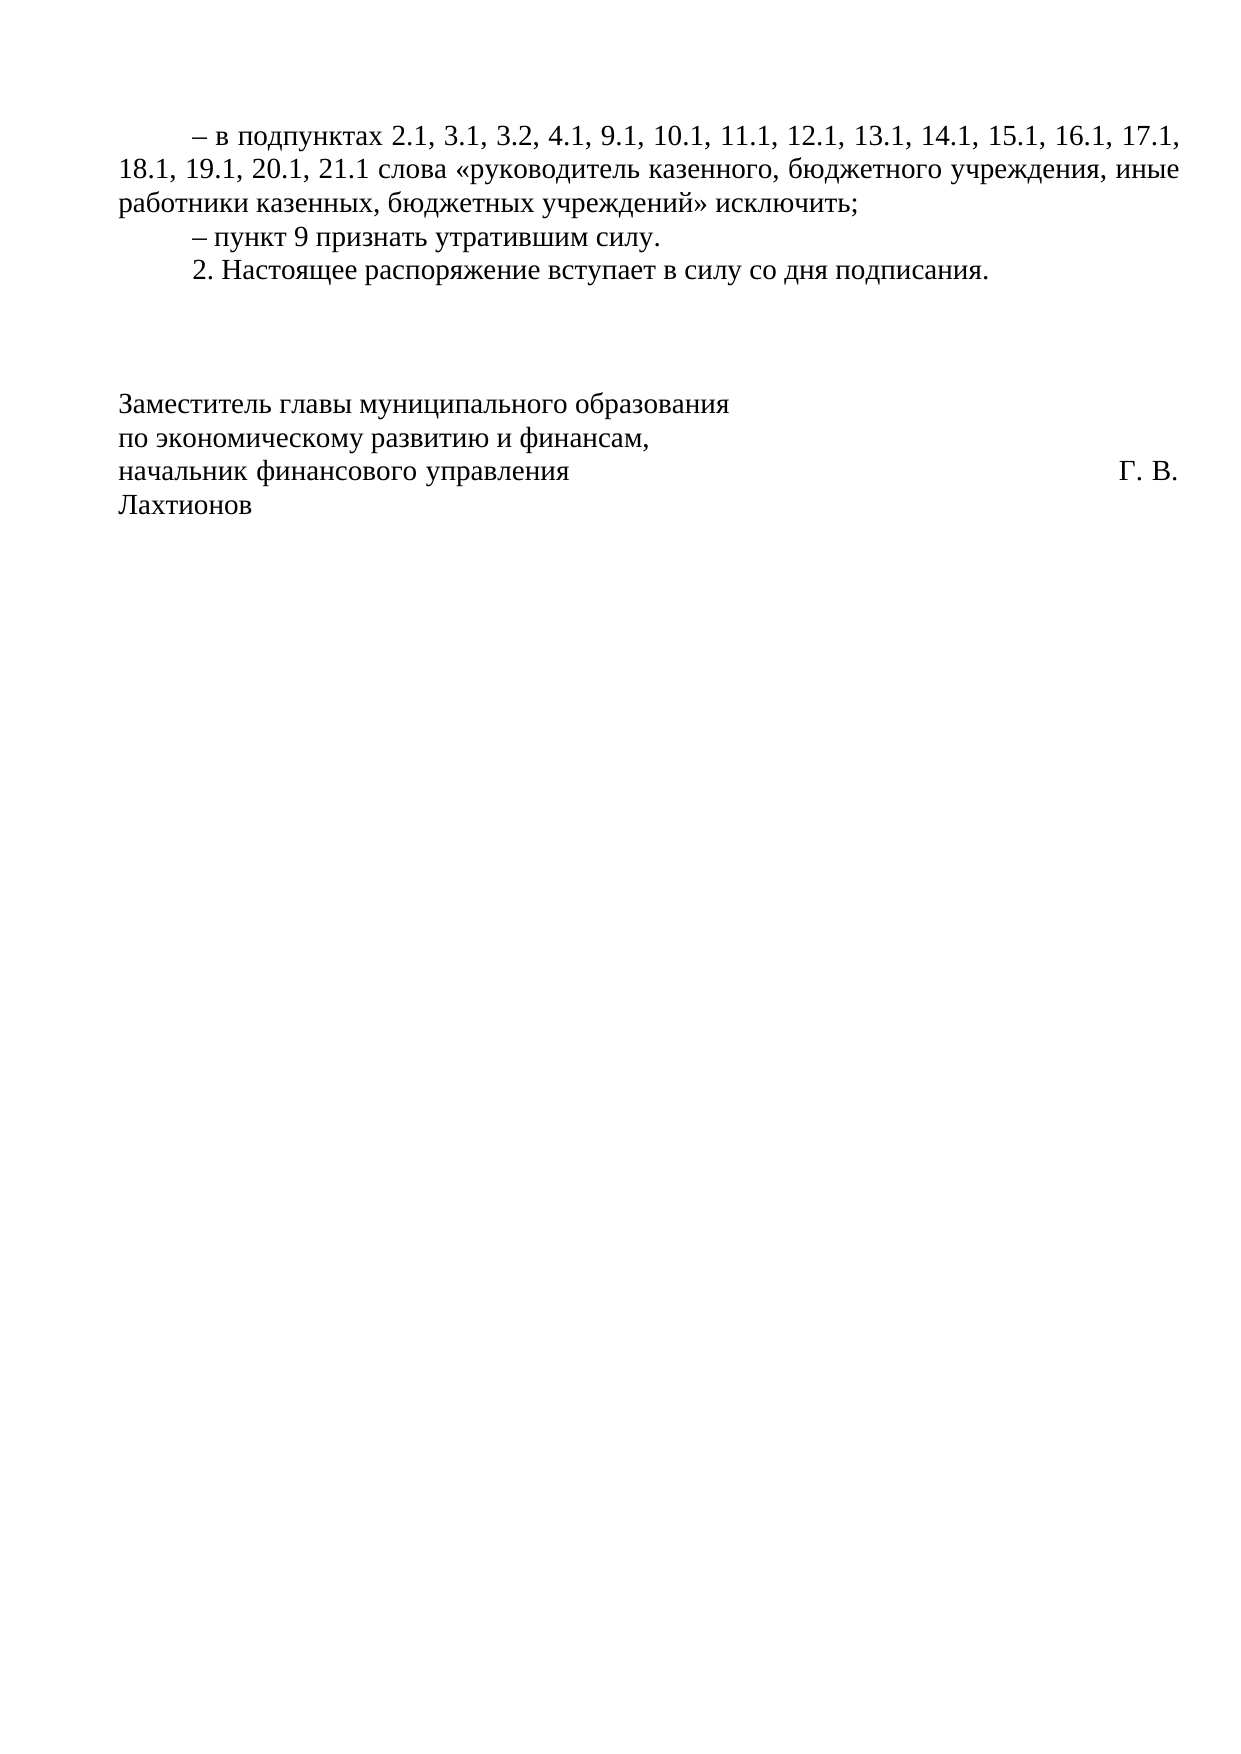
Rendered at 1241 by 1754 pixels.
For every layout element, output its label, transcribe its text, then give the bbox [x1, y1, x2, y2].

text начальник финансового управления Г. В. Лахтионов [118, 453, 1181, 521]
text – пункт 9 признать утратившим силу. [118, 219, 1181, 252]
text – в подпунктах 2.1, 3.1, 3.2, 4.1, 9.1, 10.1, 11.1, 12.1, 13.1, 14.1, 15.1, 16.1, 17.1, 18.1, 19.1, 20.1, 21.1 слова «руководитель казенного, бюджетного учреждения, иные работники казенных, бюджетных учреждений» исключить; [118, 118, 1181, 219]
text по экономическому развитию и финансам, [118, 420, 1181, 453]
text Заместитель главы муниципального образования [118, 386, 1181, 420]
text 2. Настоящее распоряжение вступает в силу со дня подписания. [118, 252, 1181, 286]
